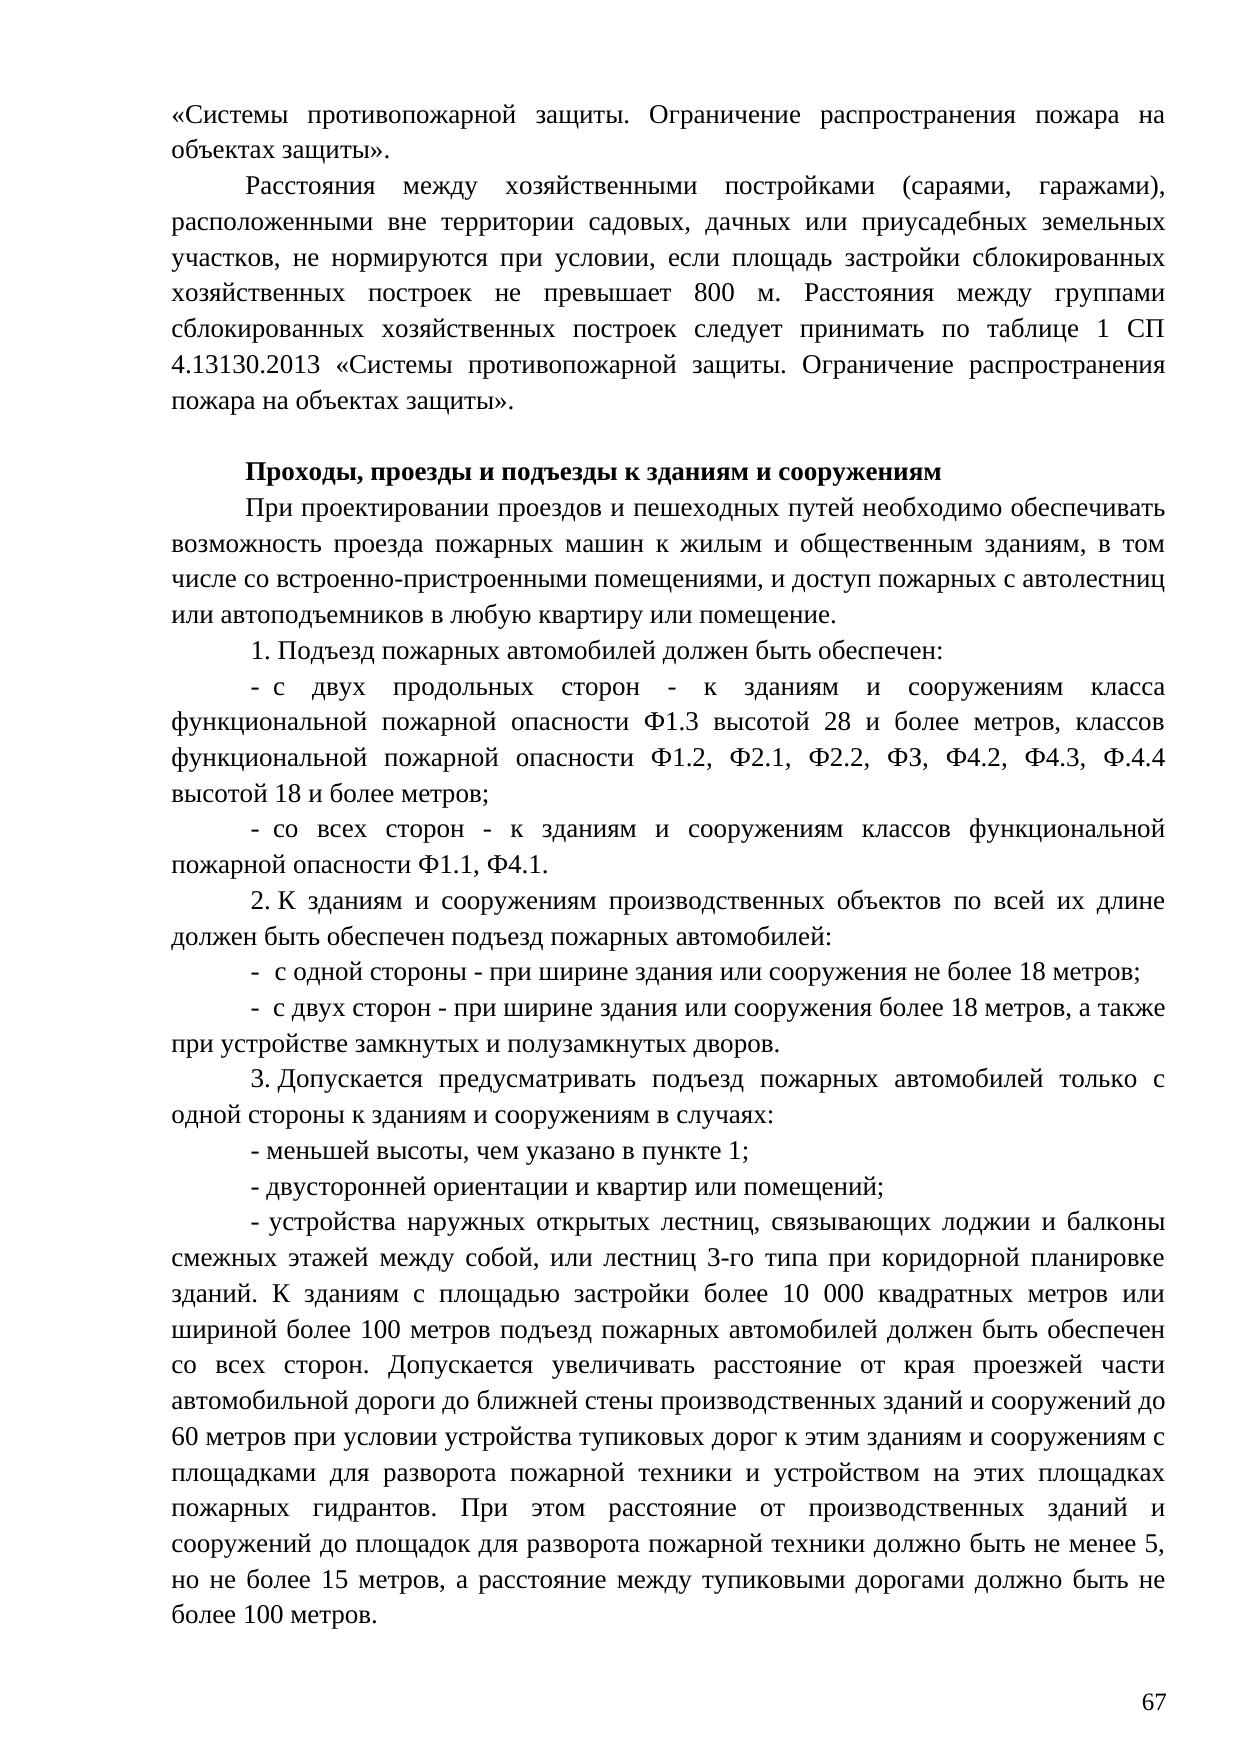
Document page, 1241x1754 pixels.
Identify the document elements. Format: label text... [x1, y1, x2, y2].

list со всех сторон - к зданиям и сооружениям классов функциональной пожарной опасности Ф1.1, Ф4.1. [171, 812, 1167, 879]
text 3. Допускается предусматривать подъезд пожарных автомобилей только с одной стороны к зданиям и сооружениям в случаях: [171, 1063, 1167, 1129]
text - двусторонней ориентации и квартир или помещений; [250, 1170, 1167, 1201]
list устройства наружных открытых лестниц, связывающих лоджии и балконы смежных этажей между собой, или лестниц 3-го типа при коридорной планировке зданий. К зданиям с площадью застройки более 10 000 квадратных метров или шириной более 100 метров подъезд пожарных автомобилей должен быть обеспечен со всех сторон. Допускается увеличивать расстояние от края проезжей части автомобильной дороги до ближней стены производственных зданий и сооружений до 60 метров при условии устройства тупиковых дорог к этим зданиям и сооружениям с площадками для разворота пожарной техники и устройством на этих площадках пожарных гидрантов. При этом расстояние от производственных зданий и сооружений до площадок для разворота пожарной техники должно быть не менее 5, но не более 15 метров, а расстояние между тупиковыми дорогами должно быть не более 100 метров. [171, 1206, 1167, 1630]
list с одной стороны - при ширине здания или сооружения не более 18 метров; [171, 955, 1167, 987]
text 1. Подъезд пожарных автомобилей должен быть обеспечен: [171, 634, 1167, 665]
text При проектировании проездов и пешеходных путей необходимо обеспечивать возможность проезда пожарных машин к жилым и общественным зданиям, в том числе со встроенно-пристроенными помещениями, и доступ пожарных с автолестниц или автоподъемников в любую квартиру или помещение. [171, 491, 1167, 629]
text Проходы, проезды и подъезды к зданиям и сооружениям [171, 455, 1167, 486]
list с двух продольных сторон - к зданиям и сооружениям класса функциональной пожарной опасности Ф1.3 высотой 28 и более метров, классов функциональной пожарной опасности Ф1.2, Ф2.1, Ф2.2, ФЗ, Ф4.2, Ф4.3, Ф.4.4 высотой 18 и более метров; [171, 669, 1167, 808]
text 2. К зданиям и сооружениям производственных объектов по всей их длине должен быть обеспечен подъезд пожарных автомобилей: [171, 884, 1167, 951]
text Расстояния между хозяйственными постройками (сараями, гаражами), расположенными вне территории садовых, дачных или приусадебных земельных участков, не нормируются при условии, если площадь застройки сблокированных хозяйственных построек не превышает 800 м. Расстояния между группами сблокированных хозяйственных построек следует принимать по таблице 1 СП 4.13130.2013 «Системы противопожарной защиты. Ограничение распространения пожара на объектах защиты». [171, 169, 1167, 415]
text - меньшей высоты, чем указано в пункте 1; [250, 1134, 1167, 1165]
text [171, 98, 1167, 165]
list с двух сторон - при ширине здания или сооружения более 18 метров, а также при устройстве замкнутых и полузамкнутых дворов. [171, 991, 1167, 1058]
